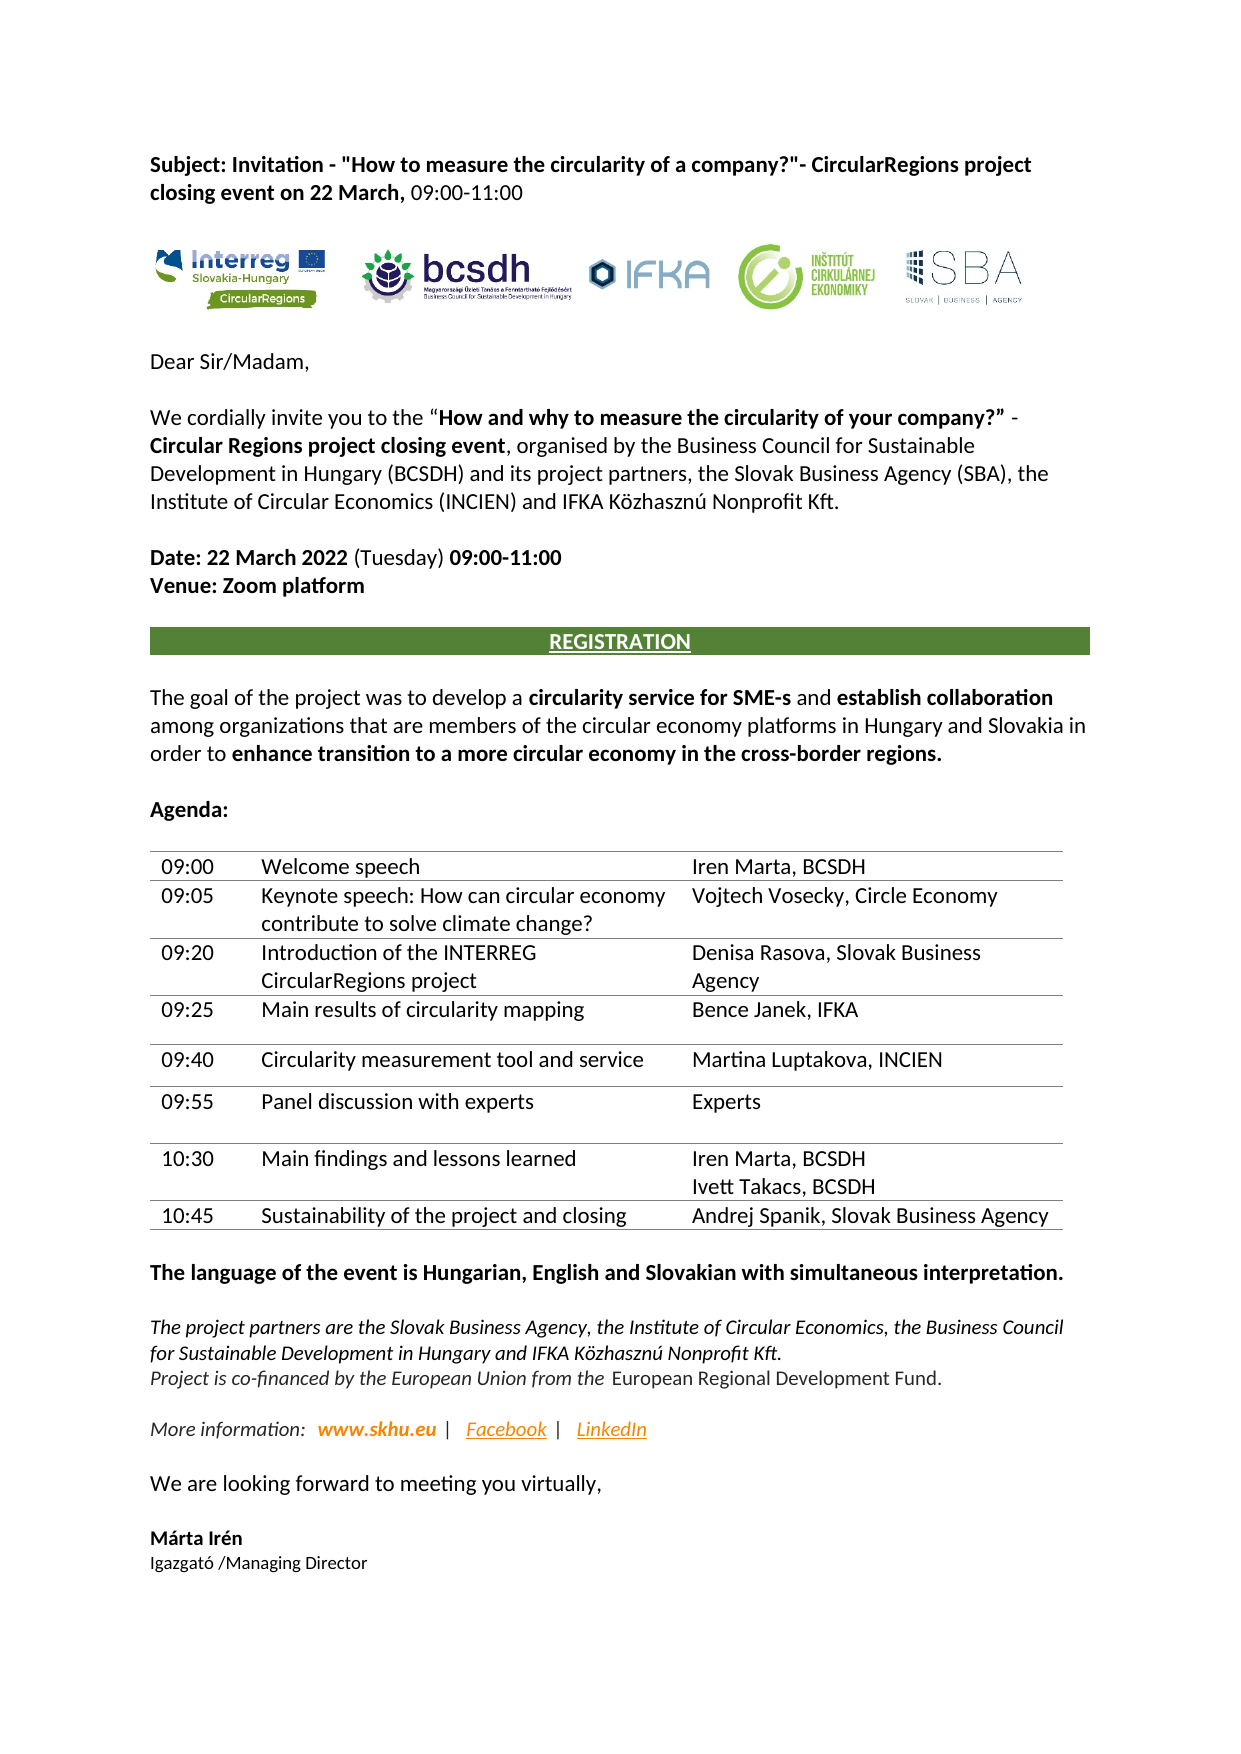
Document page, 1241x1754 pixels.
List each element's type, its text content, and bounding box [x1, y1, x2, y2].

table_cell Introduction of the INTERREG CircularRegions project [250, 939, 681, 994]
text The language of the event is Hungarian, English and Slovakian with simultaneous interpretation. [150, 1258, 1090, 1286]
table_cell 09:40 [150, 1045, 250, 1086]
table_cell 10:45 [150, 1201, 250, 1229]
table_cell Vojtech Vosecky, Circle Economy [681, 881, 1063, 937]
table_header Welcome speech [250, 852, 681, 880]
table_cell Experts [681, 1087, 1063, 1143]
text Subject: Invitation - "How to measure the circularity of a company?"- CircularRegions project closing event on 22 March, 09:00-11:00 [150, 150, 1090, 206]
table_cell 09:55 [150, 1087, 250, 1143]
text We are looking forward to meeting you virtually, [150, 1469, 1090, 1498]
table_cell 09:20 [150, 939, 250, 994]
table_cell Martina Luptakova, INCIEN [681, 1045, 1063, 1086]
text The goal of the project was to develop a circularity service for SME-s and establish collaboration among organizations that are members of the circular economy platforms in Hungary and Slovakia in order to enhance transition to a more circular economy in the cross-border regions. [150, 683, 1090, 767]
table_cell Bence Janek, IFKA [681, 996, 1063, 1044]
text We cordially invite you to the “How and why to measure the circularity of your company?” - Circular Regions project closing event, organised by the Business Council for Sustainable Development in Hungary (BCSDH) and its project partners, the Slovak Business Agency (SBA), the Institute of Circular Economics (INCIEN) and IFKA Közhasznú Nonprofit Kft. [150, 403, 1090, 515]
text More information: www.skhu.eu | Facebook | LinkedIn [150, 1416, 1090, 1442]
text Project is co-financed by the European Union from the European Regional Development Fund. [150, 1365, 1090, 1391]
text The project partners are the Slovak Business Agency, the Institute of Circular Economics, the Business Council for Sustainable Development in Hungary and IFKA Közhasznú Nonprofit Kft. [150, 1314, 1090, 1365]
table_cell 09:25 [150, 996, 250, 1044]
table_cell Circularity measurement tool and service [250, 1045, 681, 1086]
table_header 09:00 [150, 852, 250, 880]
table_cell 10:30 [150, 1144, 250, 1200]
table_cell Main findings and lessons learned [250, 1144, 681, 1200]
text REGISTRATION [150, 627, 1090, 655]
text Venue: Zoom platform [150, 571, 1090, 599]
table_cell Sustainability of the project and closing [250, 1201, 681, 1229]
table_cell Denisa Rasova, Slovak Business Agency [681, 939, 1063, 994]
text Date: 22 March 2022 (Tuesday) 09:00-11:00 [150, 543, 1090, 571]
table_header Iren Marta, BCSDH [681, 852, 1063, 880]
table_cell 09:05 [150, 881, 250, 937]
text Márta Irén [150, 1526, 1090, 1551]
table_cell Keynote speech: How can circular economy contribute to solve climate change? [250, 881, 681, 937]
table_cell Main results of circularity mapping [250, 996, 681, 1044]
table_cell Iren Marta, BCSDH Ivett Takacs, BCSDH [681, 1144, 1063, 1200]
text Igazgató /Managing Director [150, 1551, 1090, 1574]
table_cell Panel discussion with experts [250, 1087, 681, 1143]
picture [150, 234, 1023, 319]
text Agenda: [150, 795, 1090, 823]
table_cell Andrej Spanik, Slovak Business Agency [681, 1201, 1063, 1229]
text Dear Sir/Madam, [150, 347, 1090, 375]
